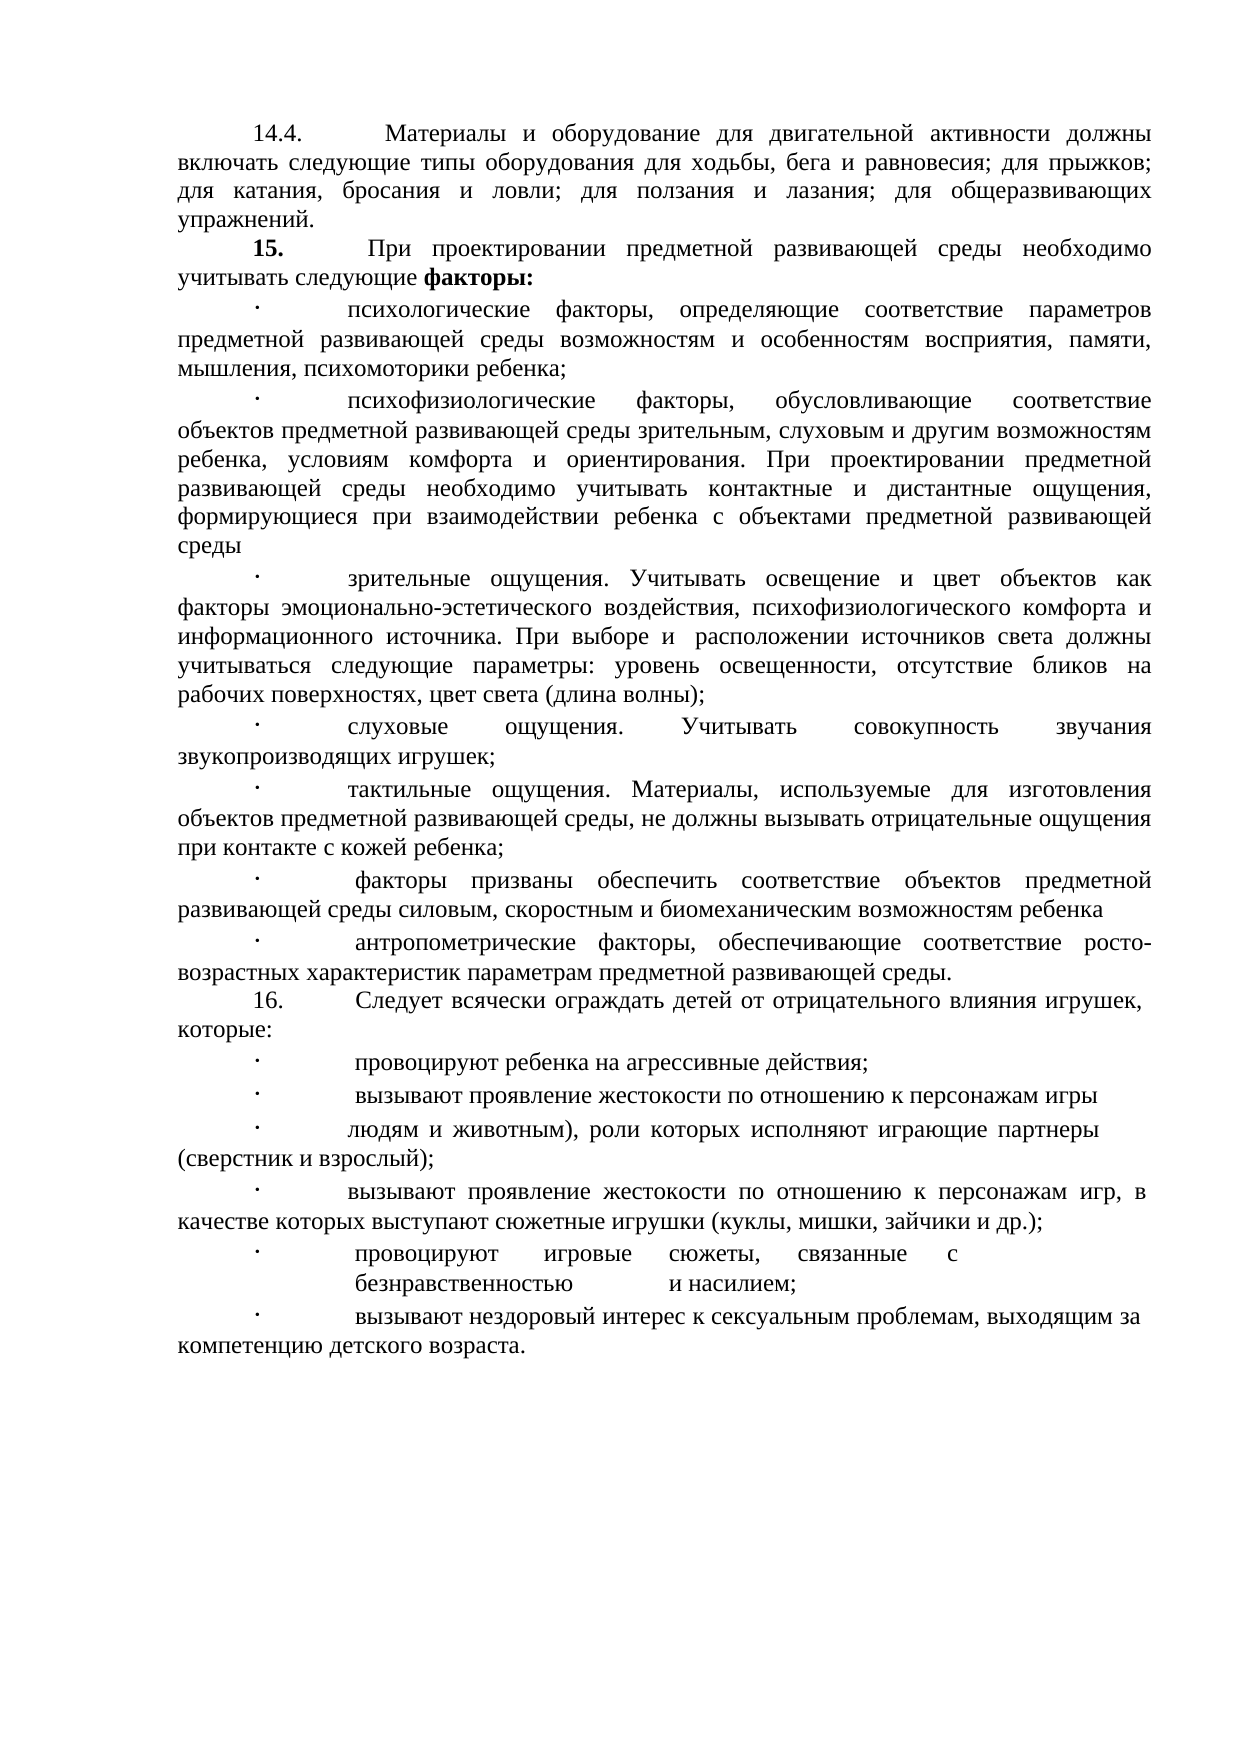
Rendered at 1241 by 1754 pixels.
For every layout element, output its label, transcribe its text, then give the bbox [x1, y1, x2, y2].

list тактильные ощущения. Материалы, используемые для изготовления объектов предметной развивающей среды, не должны вызывать отрицательные ощущения при контакте с кожей ребенка; [177, 770, 1152, 861]
list вызывают нездоровый интерес к сексуальным проблемам, выходящим за компетенцию детского возраста. [177, 1297, 1152, 1359]
list провоцируют ребенка на агрессивные действия; [177, 1043, 1152, 1076]
list зрительные ощущения. Учитывать освещение и цвет объектов как факторы эмоционально-эстетического воздействия, психофизиологического комфорта и информационного источника. При выборе и расположении источников света должны учитываться следующие параметры: уровень освещенности, отсутствие бликов на рабочих поверхностях, цвет света (длина волны); [177, 559, 1152, 707]
list психофизиологические факторы, обусловливающие соответствие объектов предметной развивающей среды зрительным, слуховым и другим возможностям ребенка, условиям комфорта и ориентирования. При проектировании предметной развивающей среды необходимо учитывать контактные и дистантные ощущения, формирующиеся при взаимодействии ребенка с объектами предметной развивающей среды [177, 382, 1152, 559]
list Материалы и оборудование для двигательной активности должны включать следующие типы оборудования для ходьбы, бега и равновесия; для прыжков; для катания, бросания и ловли; для ползания и лазания; для общеразвивающих упражнений. [177, 118, 1152, 233]
list слуховые ощущения. Учитывать совокупность звучания звукопроизводящих игрушек; [177, 707, 1152, 770]
list вызывают проявление жестокости по отношению к персонажам игры [177, 1076, 1152, 1110]
list Следует всячески ограждать детей от отрицательного влияния игрушек, которые: [177, 985, 1152, 1043]
list антропометрические факторы, обеспечивающие соответствие росто- возрастных характеристик параметрам предметной развивающей среды. [177, 923, 1152, 985]
list людям и животным), роли которых исполняют играющие партнеры (сверстник и взрослый); [177, 1110, 1152, 1172]
list провоцируют игровые сюжеты, связанные с безнравственностью и насилием; [177, 1234, 1152, 1297]
list вызывают проявление жестокости по отношению к персонажам игр, в качестве которых выступают сюжетные игрушки (куклы, мишки, зайчики и др.); [177, 1172, 1152, 1234]
list факторы призваны обеспечить соответствие объектов предметной развивающей среды силовым, скоростным и биомеханическим возможностям ребенка [177, 861, 1152, 923]
list психологические факторы, определяющие соответствие параметров предметной развивающей среды возможностям и особенностям восприятия, памяти, мышления, психомоторики ребенка; [177, 291, 1152, 382]
list При проектировании предметной развивающей среды необходимо учитывать следующие факторы: [177, 233, 1152, 291]
